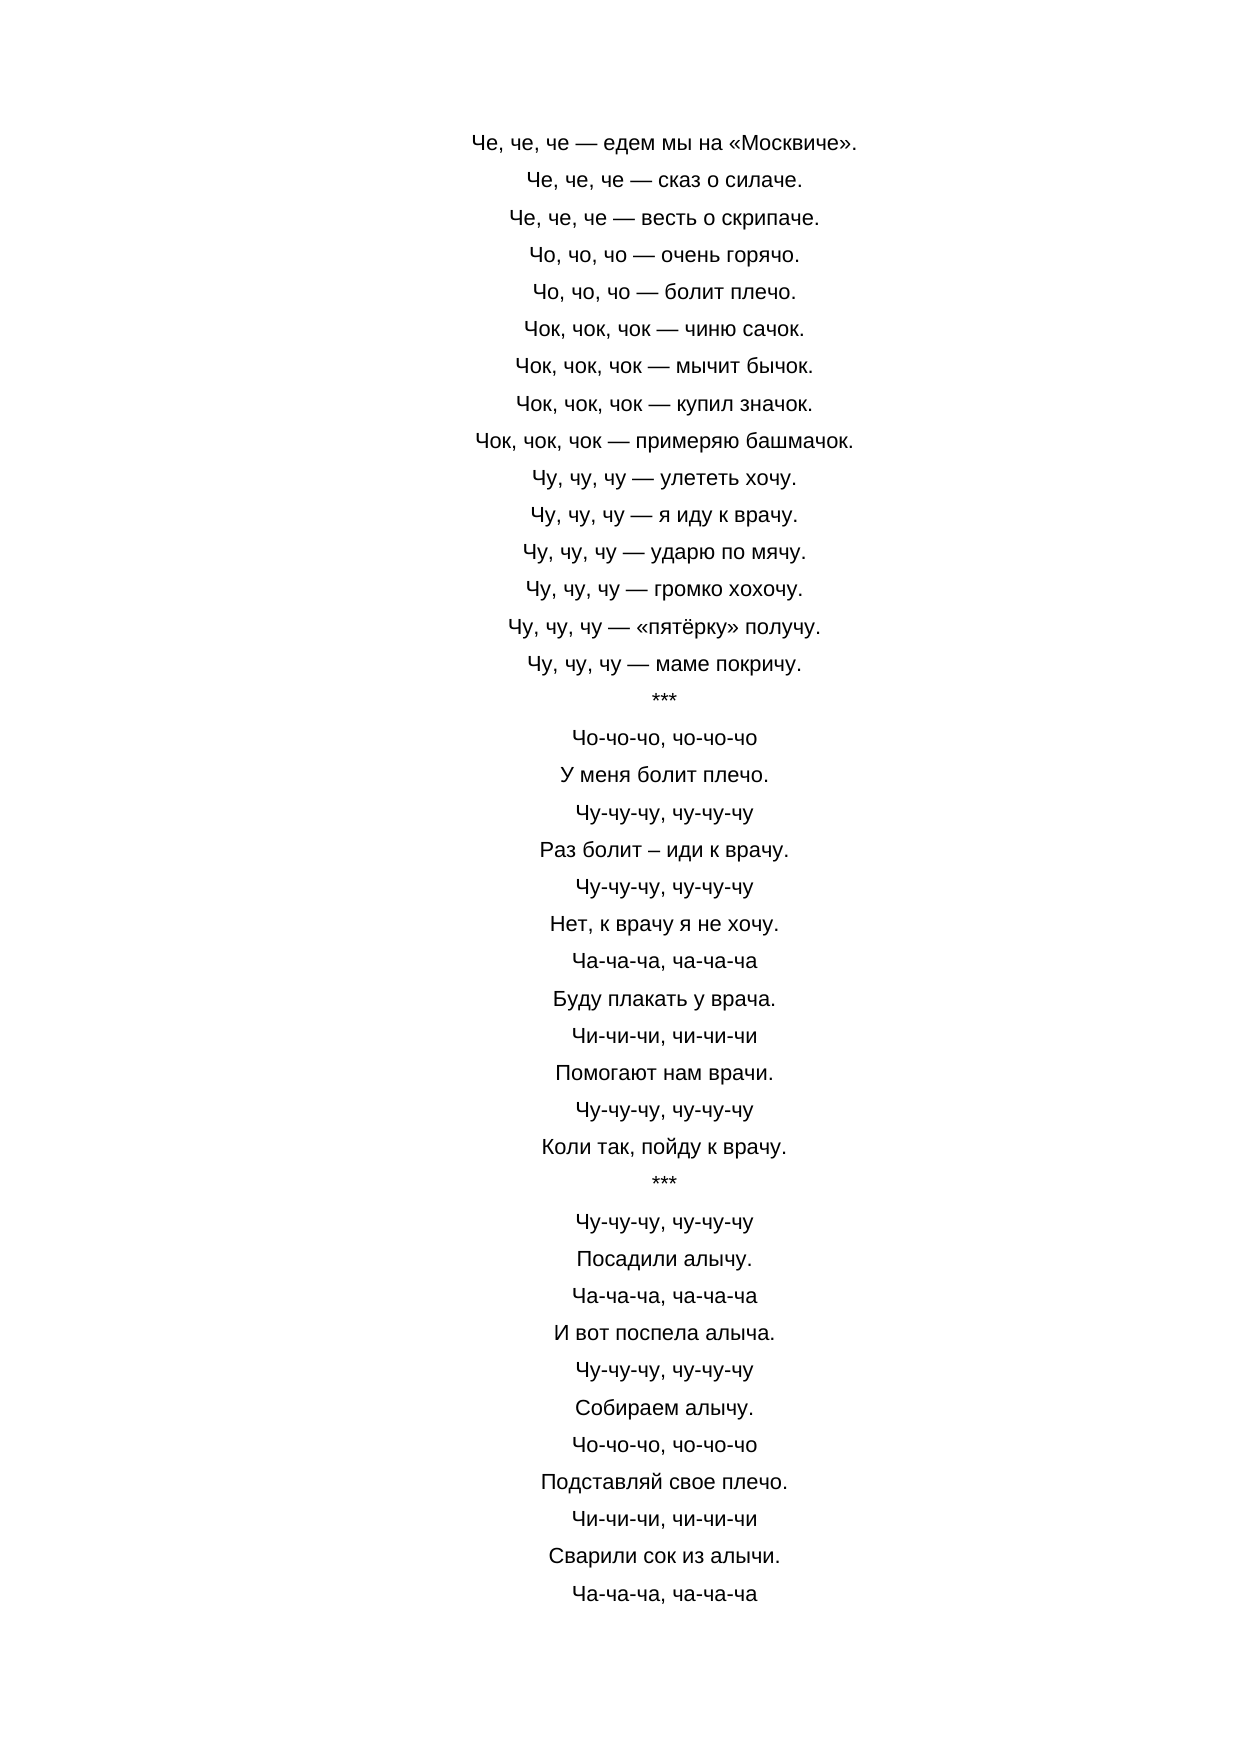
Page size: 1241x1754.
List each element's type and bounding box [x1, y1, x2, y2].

text [177, 118, 1152, 1606]
